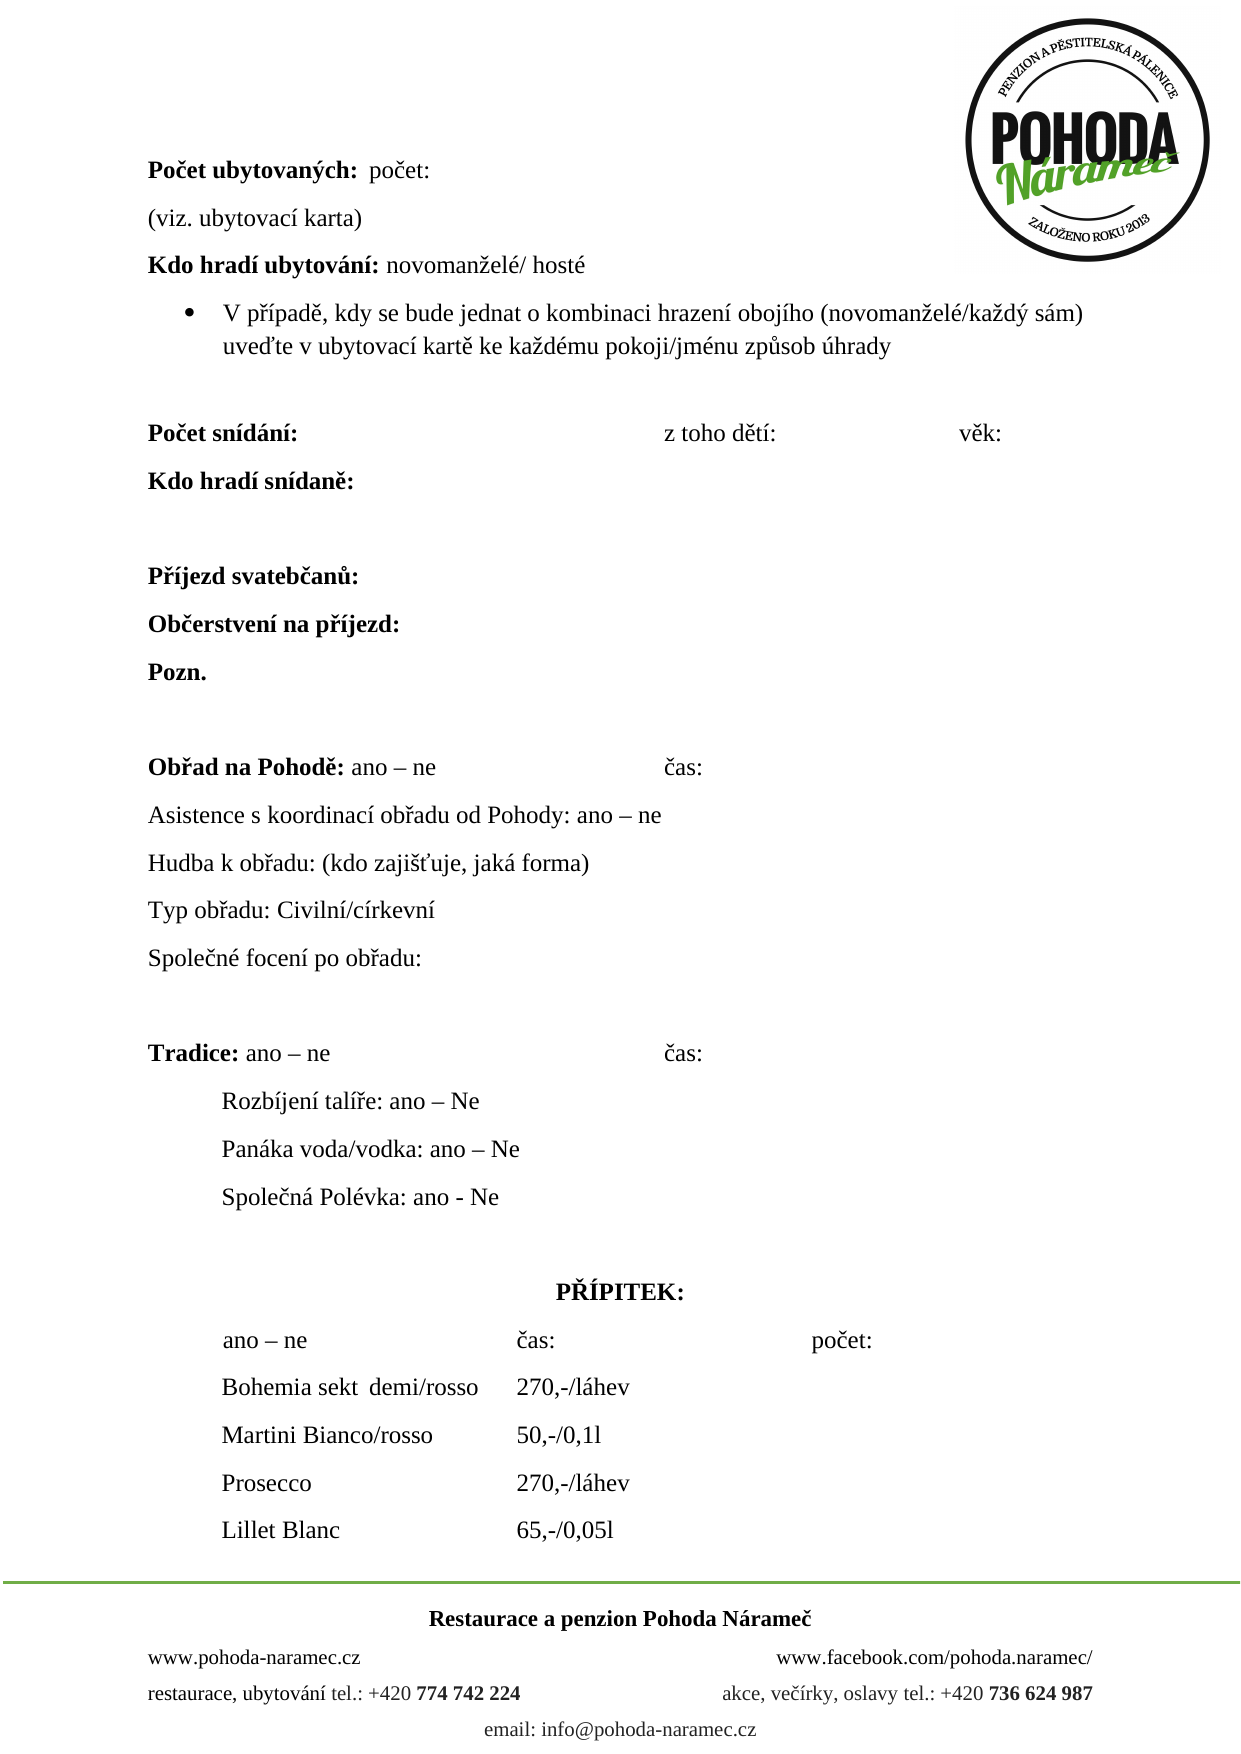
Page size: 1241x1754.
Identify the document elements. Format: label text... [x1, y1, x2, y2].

text Příjezd svatebčanů: [148, 561, 1093, 590]
text Počet snídání: z toho dětí: věk: [148, 418, 1093, 447]
text Kdo hradí snídaně: [148, 466, 1093, 495]
text Rozbíjení talíře: ano – Ne [148, 1086, 1093, 1115]
text Počet ubytovaných: počet: [148, 155, 1093, 184]
text Martini Bianco/rosso 50,-/0,1l [148, 1420, 1093, 1449]
text Asistence s koordinací obřadu od Pohody: ano – ne [148, 800, 1093, 829]
text Společné focení po obřadu: [148, 943, 1093, 972]
text (viz. ubytovací karta) [148, 203, 1093, 232]
text Lillet Blanc 65,-/0,05l [148, 1516, 1093, 1544]
list V případě, kdy se bude jednat o kombinaci hrazení obojího (novomanželé/každý sám) uveďte v ubytovací kartě ke každému pokoji/jménu způsob úhrady [185, 298, 1093, 360]
text Občerstvení na příjezd: [148, 609, 1093, 638]
text Obřad na Pohodě: ano – ne čas: [148, 752, 1093, 781]
text Kdo hradí ubytování: novomanželé/ hosté [148, 251, 1093, 279]
text ano – ne čas: počet: [148, 1325, 1093, 1353]
text Prosecco 270,-/láhev [148, 1468, 1093, 1497]
text Panáka voda/vodka: ano – Ne [148, 1134, 1093, 1163]
text Bohemia sekt demi/rosso 270,-/láhev [148, 1372, 1093, 1401]
picture [953, 6, 1222, 274]
text Společná Polévka: ano - Ne [148, 1182, 1093, 1210]
text Pozn. [148, 657, 1093, 686]
text Tradice: ano – ne čas: [148, 1038, 1093, 1067]
text Typ obřadu: Civilní/církevní [148, 895, 1093, 924]
text Hudba k obřadu: (kdo zajišťuje, jaká forma) [148, 848, 1093, 876]
text PŘÍPITEK: [148, 1277, 1093, 1306]
